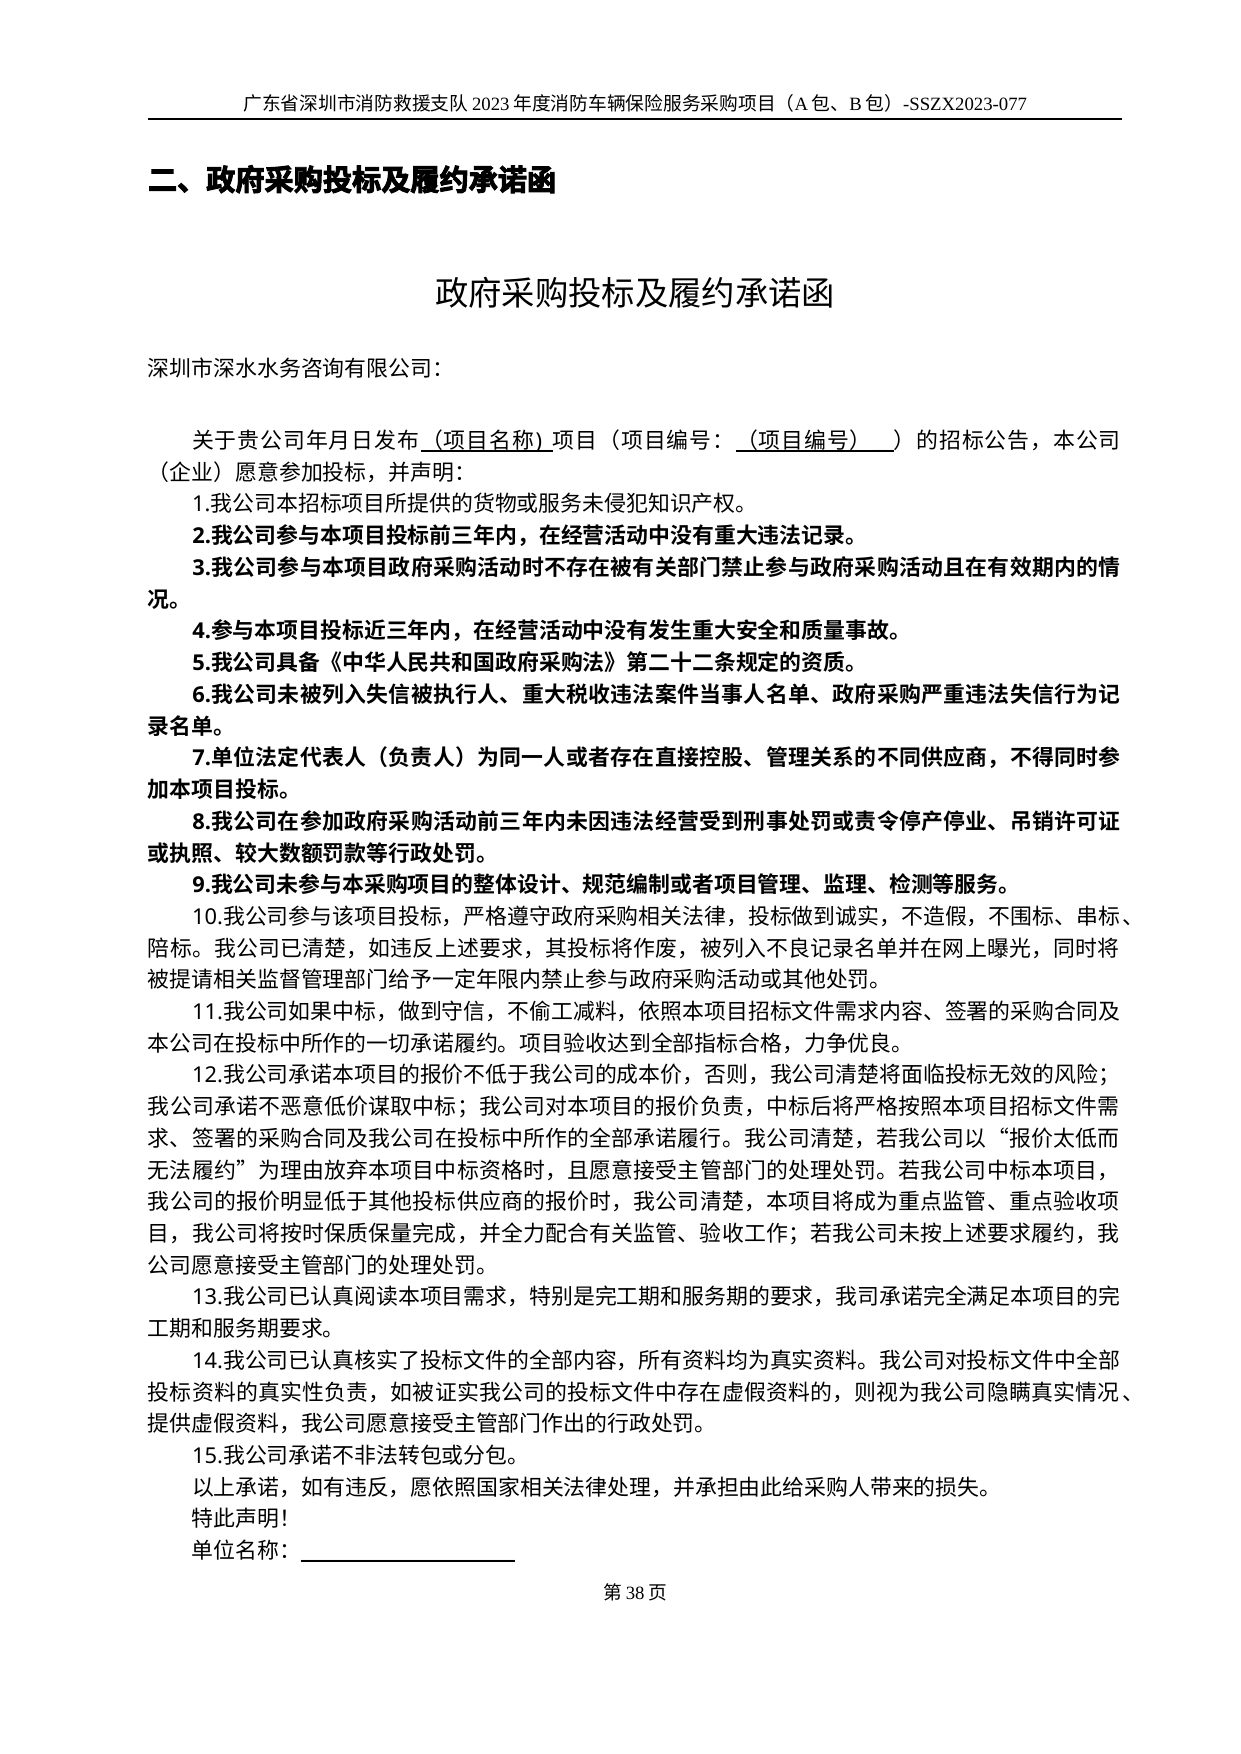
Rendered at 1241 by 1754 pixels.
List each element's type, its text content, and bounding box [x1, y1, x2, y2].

subtitle 、政府采购投标及履约承诺函 [148, 161, 1122, 194]
text 6.我公司未被列入失信被执行人、重大税收违法案件当事人名单、政府采购严重违法失信行为记录名单。 [148, 677, 1122, 740]
text 单位名称：______________________ [148, 1533, 1122, 1565]
text 深圳市深水水务咨询有限公司： [148, 351, 1122, 383]
text 8.我公司在参加政府采购活动前三年内未因违法经营受到刑事处罚或责令停产停业、吊销许可证或执照、较大数额罚款等行政处罚。 [148, 804, 1122, 867]
text 9.我公司未参与本采购项目的整体设计、规范编制或者项目管理、监理、检测等服务。 [148, 867, 1122, 899]
text 15.我公司承诺不非法转包或分包。 [148, 1438, 1122, 1469]
text 10.我公司参与该项目投标，严格遵守政府采购相关法律，投标做到诚实，不造假，不围标、串标、陪标。我公司已清楚，如违反上述要求，其投标将作废，被列入不良记录名单并在网上曝光，同时将被提请相关监督管理部门给予一定年限内禁止参与政府采购活动或其他处罚。 [148, 899, 1122, 994]
text 特此声明！ [148, 1501, 1122, 1533]
text 11.我公司如果中标，做到守信，不偷工减料，依照本项目招标文件需求内容、签署的采购合同及本公司在投标中所作的一切承诺履约。项目验收达到全部指标合格，力争优良。 [148, 994, 1122, 1057]
text 关于贵公司年月日发布（项目名称)_项目（项目编号：（项目编号）__）的招标公告，本公司（企业）愿意参加投标，并声明： [148, 423, 1122, 486]
text 14.我公司已认真核实了投标文件的全部内容，所有资料均为真实资料。我公司对投标文件中全部投标资料的真实性负责，如被证实我公司的投标文件中存在虚假资料的，则视为我公司隐瞒真实情况、提供虚假资料，我公司愿意接受主管部门作出的行政处罚。 [148, 1343, 1122, 1438]
text 13.我公司已认真阅读本项目需求，特别是完工期和服务期的要求，我司承诺完全满足本项目的完工期和服务期要求。 [148, 1279, 1122, 1343]
text 3.我公司参与本项目政府采购活动时不存在被有关部门禁止参与政府采购活动且在有效期内的情况。 [148, 550, 1122, 613]
text 7.单位法定代表人（负责人）为同一人或者存在直接控股、管理关系的不同供应商，不得同时参加本项目投标。 [148, 740, 1122, 804]
text 2.我公司参与本项目投标前三年内，在经营活动中没有重大违法记录。 [148, 518, 1122, 550]
text 12.我公司承诺本项目的报价不低于我公司的成本价，否则，我公司清楚将面临投标无效的风险；我公司承诺不恶意低价谋取中标；我公司对本项目的报价负责，中标后将严格按照本项目招标文件需求、签署的采购合同及我公司在投标中所作的全部承诺履行。我公司清楚，若我公司以“报价太低而无法履约”为理由放弃本项目中标资格时，且愿意接受主管部门的处理处罚。若我公司中标本项目，我公司的报价明显低于其他投标供应商的报价时，我公司清楚，本项目将成为重点监管、重点验收项目，我公司将按时保质保量完成，并全力配合有关监管、验收工作；若我公司未按上述要求履约，我公司愿意接受主管部门的处理处罚。 [148, 1057, 1122, 1279]
text 4.参与本项目投标近三年内，在经营活动中没有发生重大安全和质量事故。 [148, 613, 1122, 645]
text 以上承诺，如有违反，愿依照国家相关法律处理，并承担由此给采购人带来的损失。 [148, 1469, 1122, 1501]
text 1.我公司本招标项目所提供的货物或服务未侵犯知识产权。 [148, 486, 1122, 518]
text 5.我公司具备《中华人民共和国政府采购法》第二十二条规定的资质。 [148, 645, 1122, 677]
text 政府采购投标及履约承诺函 [148, 243, 1122, 339]
